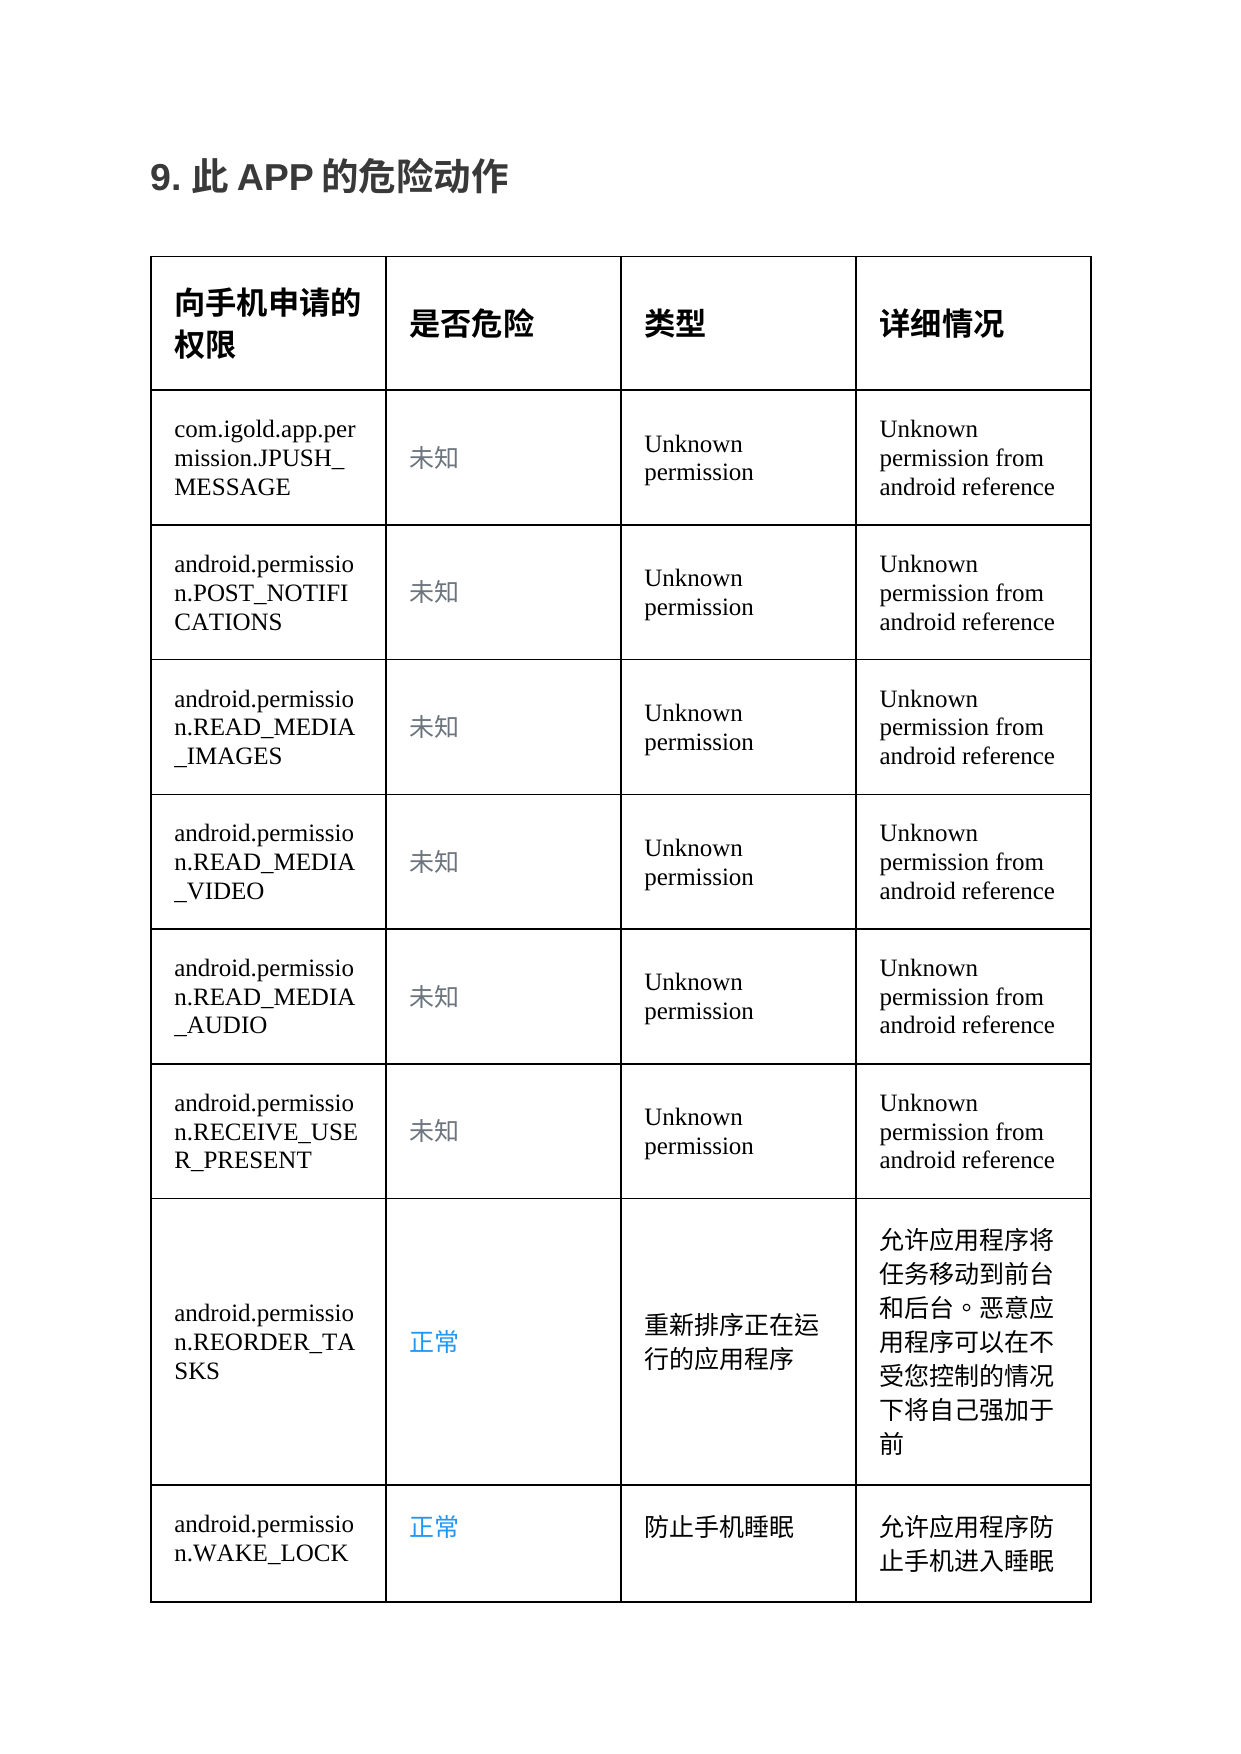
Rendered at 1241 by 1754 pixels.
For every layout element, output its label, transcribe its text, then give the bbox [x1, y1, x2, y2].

table_header 向手机申请的权限 [152, 257, 385, 389]
table_cell Unknown permission [622, 1065, 855, 1197]
table_cell Unknown permission from android reference [857, 526, 1090, 659]
table_cell Unknown permission [622, 930, 855, 1063]
table_cell 重新排序正在运行的应用程序 [622, 1199, 855, 1484]
table_cell android.permission.POST_NOTIFICATIONS [152, 526, 385, 659]
table_cell android.permission.READ_MEDIA_IMAGES [152, 660, 385, 793]
table_cell Unknown permission [622, 795, 855, 928]
table_cell Unknown permission from android reference [857, 1065, 1090, 1197]
table_header 类型 [622, 257, 855, 389]
subtitle 9. 此APP的危险动作 [150, 150, 1090, 201]
table_header 是否危险 [387, 257, 620, 389]
table_cell android.permission.REORDER_TASKS [152, 1199, 385, 1484]
table_cell Unknown permission from android reference [857, 660, 1090, 793]
table_cell 未知 [387, 1065, 620, 1197]
table_cell 未知 [387, 795, 620, 928]
table_cell android.permission.WAKE_LOCK [152, 1486, 385, 1601]
table_cell android.permission.READ_MEDIA_AUDIO [152, 930, 385, 1063]
table_cell 未知 [387, 660, 620, 793]
table_cell android.permission.READ_MEDIA_VIDEO [152, 795, 385, 928]
table_cell com.igold.app.permission.JPUSH_MESSAGE [152, 391, 385, 524]
table_cell 未知 [387, 526, 620, 659]
table_cell 防止手机睡眠 [622, 1486, 855, 1601]
table_cell 正常 [387, 1486, 620, 1601]
table_cell 未知 [387, 391, 620, 524]
table_cell 允许应用程序防止手机进入睡眠状态 [857, 1486, 1090, 1601]
table_header 详细情况 [857, 257, 1090, 389]
table_cell Unknown permission [622, 391, 855, 524]
table_cell android.permission.RECEIVE_USER_PRESENT [152, 1065, 385, 1197]
table_cell 允许应用程序将任务移动到前台和后台。恶意应用程序可以在不受您控制的情况下将自己强加于前 [857, 1199, 1090, 1484]
table_cell 未知 [387, 930, 620, 1063]
table_cell Unknown permission from android reference [857, 391, 1090, 524]
table_cell Unknown permission [622, 526, 855, 659]
table_cell Unknown permission [622, 660, 855, 793]
table_cell Unknown permission from android reference [857, 930, 1090, 1063]
table_cell Unknown permission from android reference [857, 795, 1090, 928]
table_cell 正常 [387, 1199, 620, 1484]
